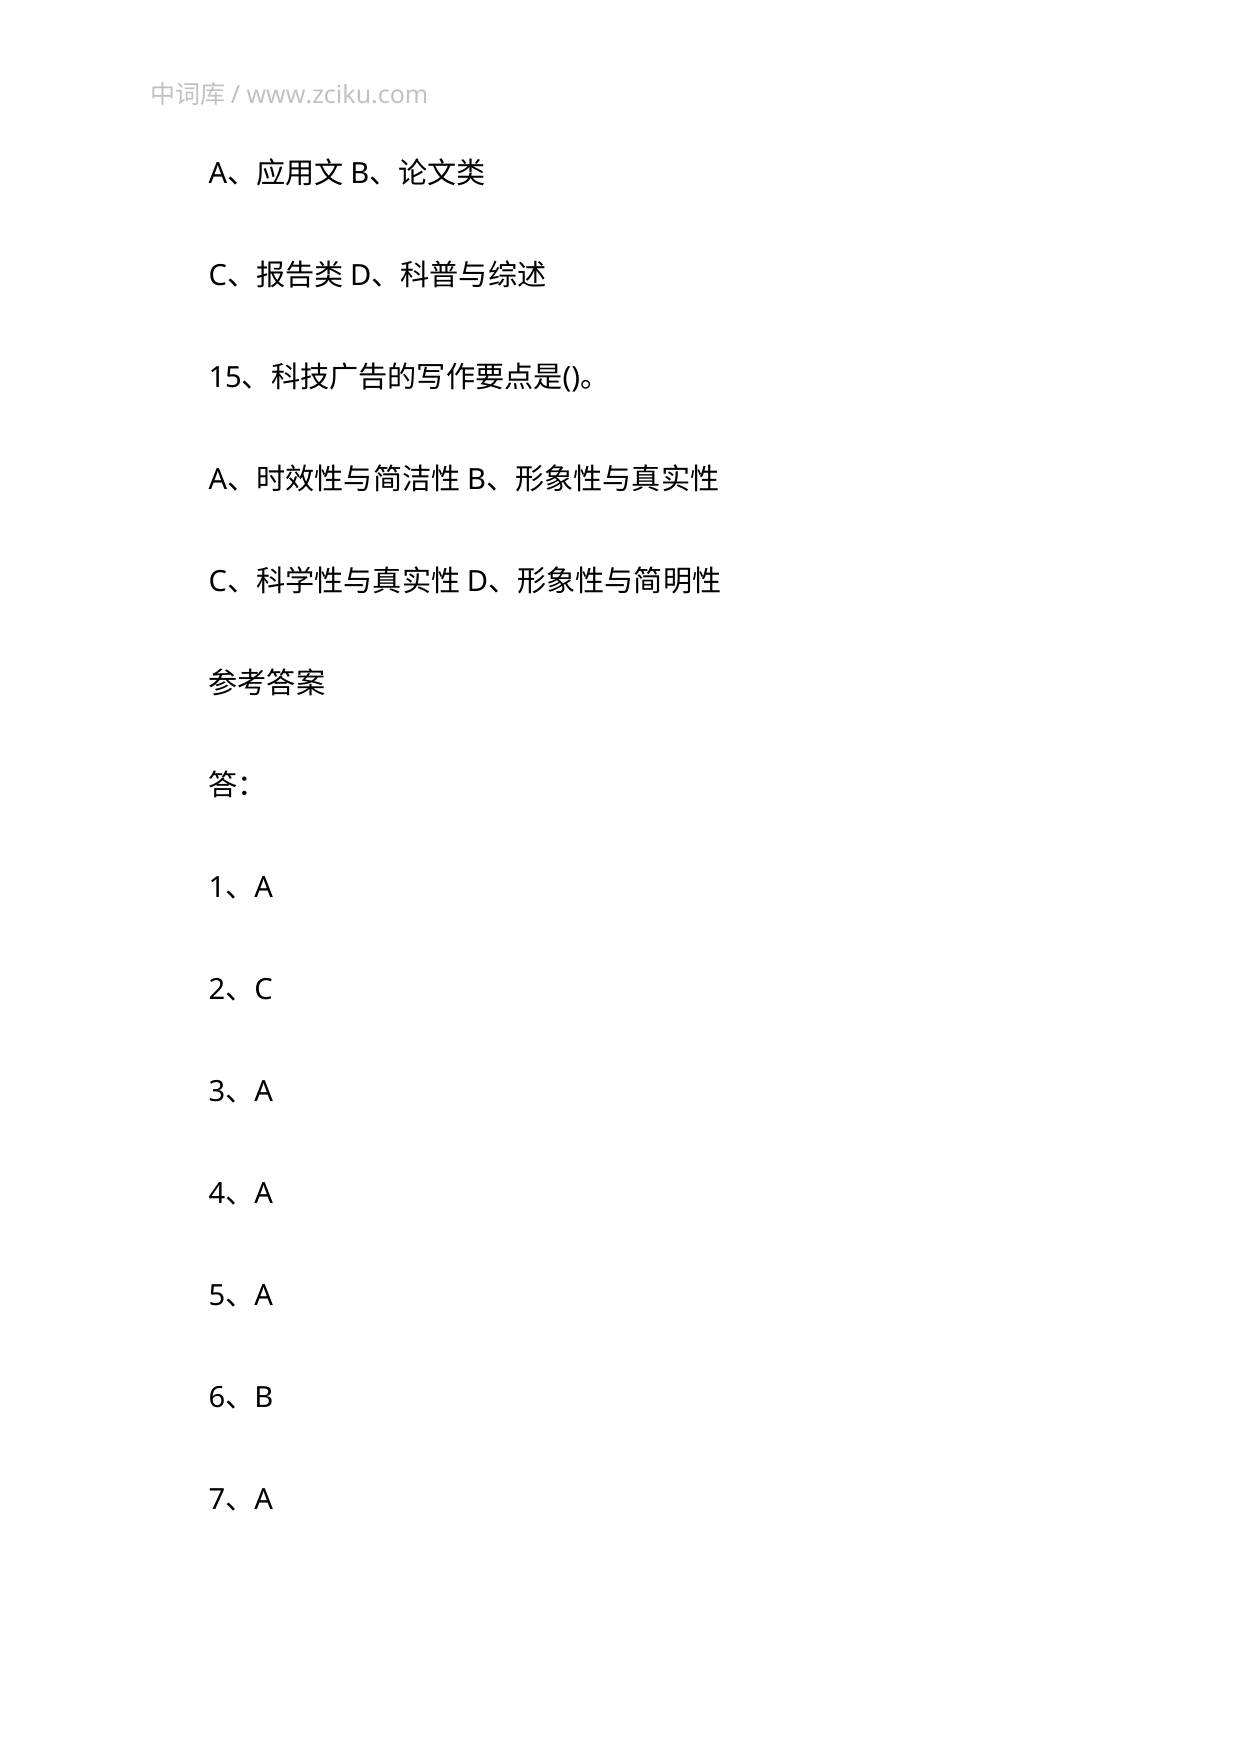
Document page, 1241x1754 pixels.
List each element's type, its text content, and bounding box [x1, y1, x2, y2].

text 6、B [150, 1373, 1090, 1416]
text 7、A [150, 1475, 1090, 1518]
text A、应用文 B、论文类 [150, 150, 1090, 192]
text 3、A [150, 1067, 1090, 1110]
text 答： [150, 762, 1090, 804]
text A、时效性与简洁性 B、形象性与真实性 [150, 456, 1090, 498]
text 2、C [150, 965, 1090, 1008]
text 5、A [150, 1271, 1090, 1314]
text 1、A [150, 863, 1090, 906]
text 参考答案 [150, 660, 1090, 702]
text 15、科技广告的写作要点是()。 [150, 354, 1090, 396]
text 4、A [150, 1169, 1090, 1212]
text C、报告类 D、科普与综述 [150, 252, 1090, 294]
text C、科学性与真实性 D、形象性与简明性 [150, 558, 1090, 600]
